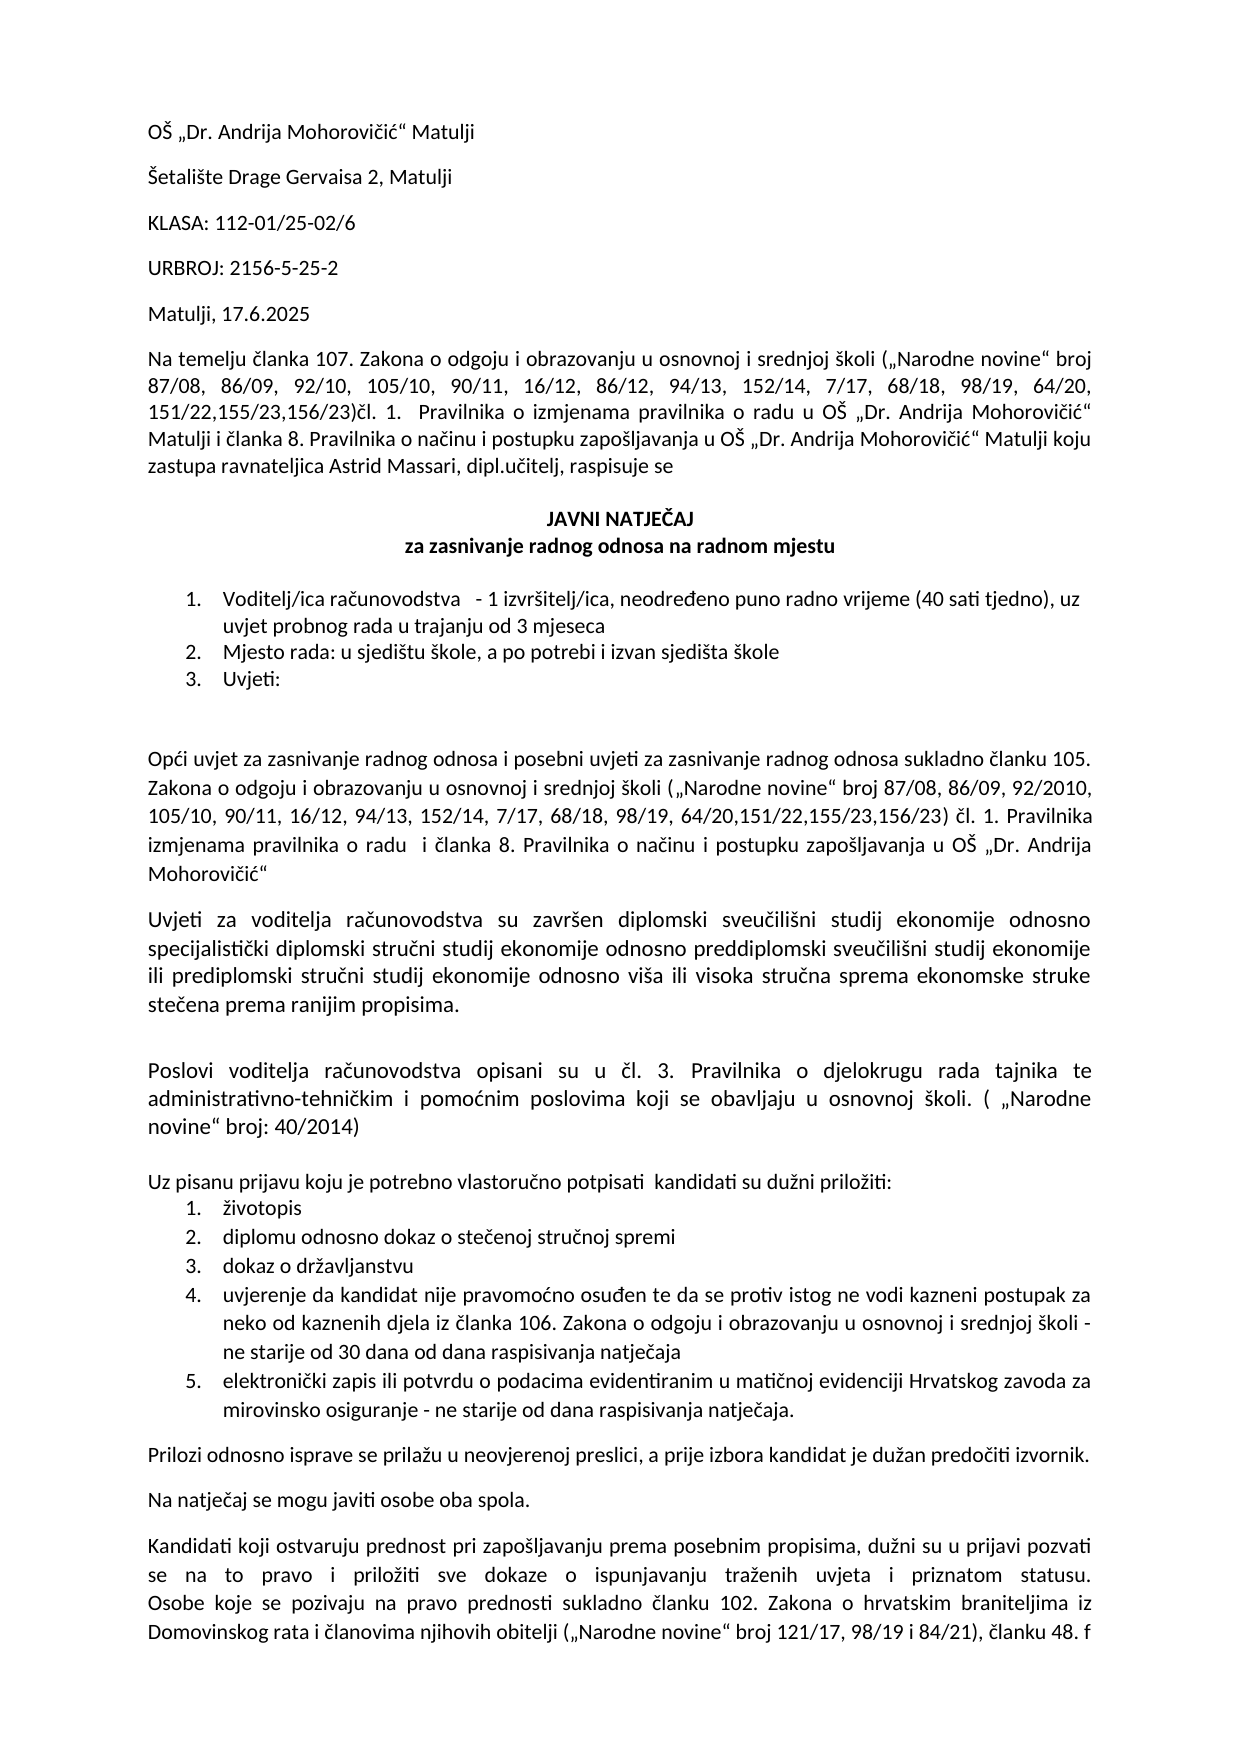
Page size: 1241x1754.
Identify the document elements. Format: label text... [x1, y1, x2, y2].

text JAVNI NATJEČAJ [148, 505, 1093, 532]
text Na temelju članka 107. Zakona o odgoju i obrazovanju u osnovnoj i srednjoj školi („Narodne novine“ broj 87/08, 86/09, 92/10, 105/10, 90/11, 16/12, 86/12, 94/13, 152/14, 7/17, 68/18, 98/19, 64/20, 151/22,155/23,156/23)čl. 1. Pravilnika o izmjenama pravilnika o radu u OŠ „Dr. Andrija Mohorovičić“ Matulji i članka 8. Pravilnika o načinu i postupku zapošljavanja u OŠ „Dr. Andrija Mohorovičić“ Matulji koju zastupa ravnateljica Astrid Massari, dipl.učitelj, raspisuje se [148, 345, 1093, 478]
text Na natječaj se mogu javiti osobe oba spola. [148, 1487, 1093, 1513]
list diplomu odnosno dokaz o stečenoj stručnoj spremi [185, 1223, 1093, 1250]
text Uvjeti za voditelja računovodstva su završen diplomski sveučilišni studij ekonomije odnosno specijalistički diplomski stručni studij ekonomije odnosno preddiplomski sveučilišni studij ekonomije ili prediplomski stručni studij ekonomije odnosno viša ili visoka stručna sprema ekonomske struke stečena prema ranijim propisima. [148, 906, 1093, 1018]
text Matulji, 17.6.2025 [148, 300, 1093, 326]
text za zasnivanje radnog odnosa na radnom mjestu [148, 532, 1093, 558]
list Uvjeti: [185, 665, 1093, 692]
text Uz pisanu prijavu koju je potrebno vlastoručno potpisati kandidati su dužni priložiti: [148, 1168, 1093, 1194]
text OŠ „Dr. Andrija Mohorovičić“ Matulji [148, 118, 1093, 145]
list dokaz o državljanstvu [185, 1252, 1093, 1279]
list životopis [185, 1194, 1093, 1221]
text Poslovi voditelja računovodstva opisani su u čl. 3. Pravilnika o djelokrugu rada tajnika te administrativno-tehničkim i pomoćnim poslovima koji se obavljaju u osnovnoj školi. ( „Narodne novine“ broj: 40/2014) [148, 1056, 1093, 1140]
list elektronički zapis ili potvrdu o podacima evidentiranim u matičnoj evidenciji Hrvatskog zavoda za mirovinsko osiguranje - ne starije od dana raspisivanja natječaja. [185, 1367, 1093, 1422]
text KLASA: 112-01/25-02/6 [148, 209, 1093, 236]
list Voditelj/ica računovodstva - 1 izvršitelj/ica, neodređeno puno radno vrijeme (40 sati tjedno), uz uvjet probnog rada u trajanju od 3 mjeseca [185, 585, 1093, 638]
list Mjesto rada: u sjedištu škole, a po potrebi i izvan sjedišta škole [185, 638, 1093, 665]
text Šetalište Drage Gervaisa 2, Matulji [148, 163, 1093, 190]
text Prilozi odnosno isprave se prilažu u neovjerenoj preslici, a prije izbora kandidat je dužan predočiti izvornik. [148, 1441, 1093, 1468]
text URBROJ: 2156-5-25-2 [148, 254, 1093, 281]
text Opći uvjet za zasnivanje radnog odnosa i posebni uvjeti za zasnivanje radnog odnosa sukladno članku 105. Zakona o odgoju i obrazovanju u osnovnoj i srednjoj školi („Narodne novine“ broj 87/08, 86/09, 92/2010, 105/10, 90/11, 16/12, 94/13, 152/14, 7/17, 68/18, 98/19, 64/20,151/22,155/23,156/23) čl. 1. Pravilnika izmjenama pravilnika o radu i članka 8. Pravilnika o načinu i postupku zapošljavanja u OŠ „Dr. Andrija Mohorovičić“ [148, 745, 1093, 887]
list uvjerenje da kandidat nije pravomoćno osuđen te da se protiv istog ne vodi kazneni postupak za neko od kaznenih djela iz članka 106. Zakona o odgoju i obrazovanju u osnovnoj i srednjoj školi - ne starije od 30 dana od dana raspisivanja natječaja [185, 1281, 1093, 1365]
